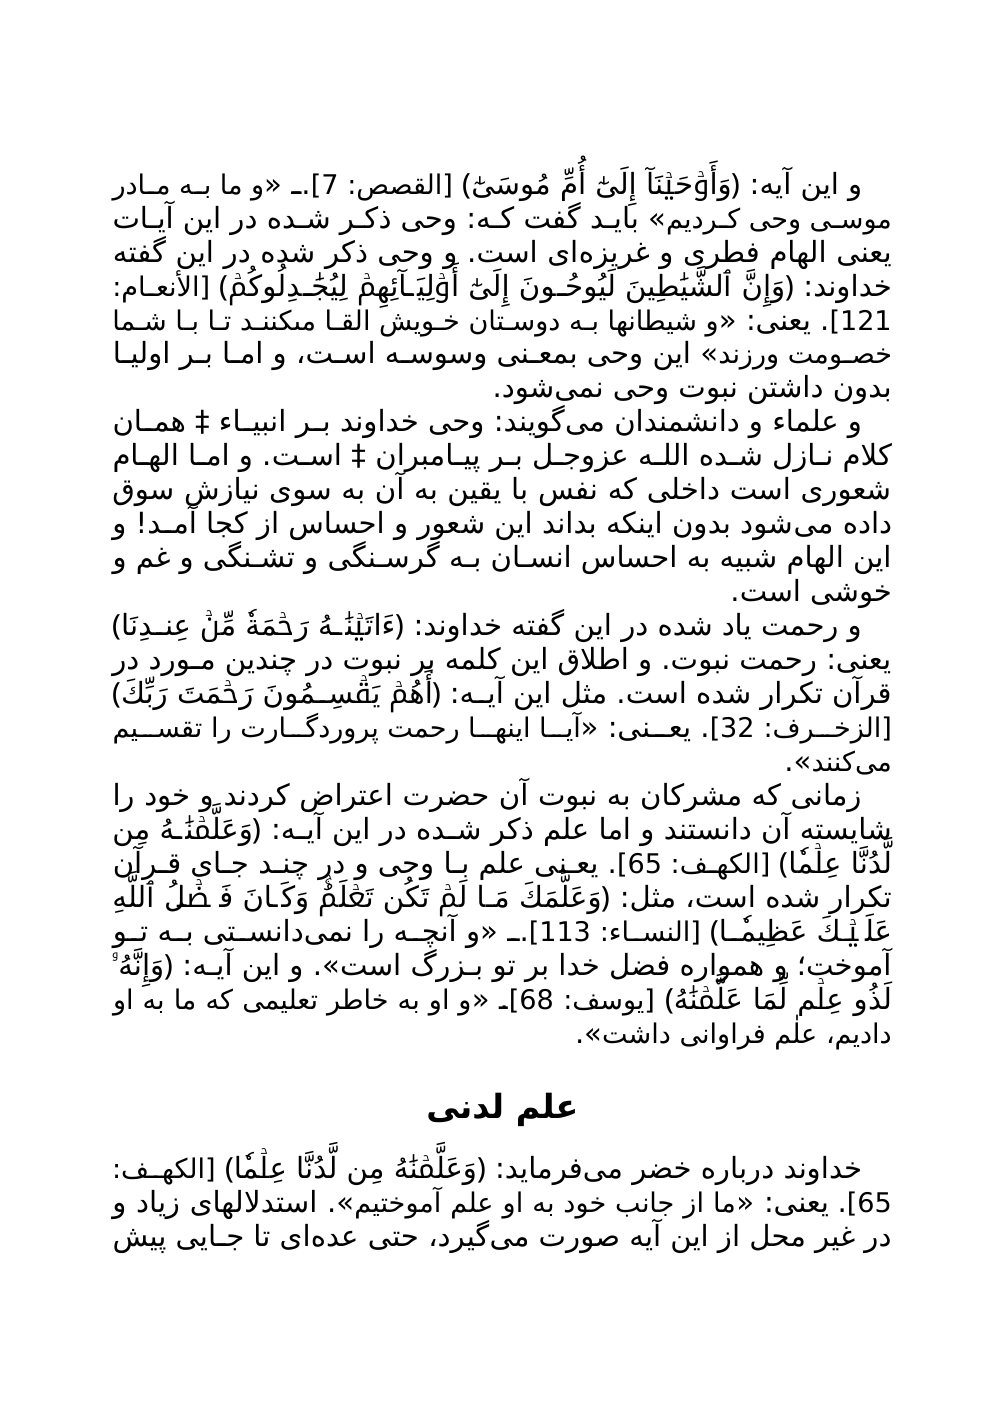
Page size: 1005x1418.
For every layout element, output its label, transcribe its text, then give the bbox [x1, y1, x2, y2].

text زمانی که مشرکان به نبوت آن حضرت اعتراض کردند و خود را شایسته آن دانستند و اما علم ذکر شده در این آیه: ﴿وَعَلَّمۡنَٰهُ مِن لَّدُنَّا عِلۡمٗا﴾ [الکهف: 65]. یعنی علم با وحی و در چند جای قرآن تکرار شده است، مثل: ﴿وَعَلَّمَكَ مَا لَمۡ تَكُن تَعۡلَمُۚ وَكَانَ فَضۡلُ ٱللَّهِ عَلَيۡكَ عَظِيمٗا﴾ [النساء: 113]. «و آنچه را نمی‌دانستی به تو آموخت؛ و همواره فضل خدا بر تو بزرگ است». و این آیه: ﴿وَإِنَّهُۥ لَذُو عِلۡمٖ لِّمَا عَلَّمۡنَٰهُ﴾ [یوسف: 68]. «و او به خاطر تعلیمی که ما به او دادیم، علم فراوانی داشت». [112, 778, 892, 1050]
text و علماء و دانشمندان می‌گویند: وحی خداوند بر انبیاء ‡ همان کلام نازل شده الله عزوجل بر پیامبران ‡ است. و اما الهام شعوری است داخلی که نفس با یقین به آن به سوی نیازش سوق داده می‌شود بدون اینکه بداند این شعور و احساس از کجا آمد! و این الهام شبیه به احساس انسان به گرسنگی و تشنگی و غم و خوشی است. [112, 405, 892, 608]
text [112, 1151, 892, 1253]
text و این آیه: ﴿وَأَوۡحَيۡنَآ إِلَىٰٓ أُمِّ مُوسَىٰٓ﴾ [القصص: 7]. «و ما به مادر موسی وحی کردیم» باید گفت که: وحی ذکر شده در این آیات یعنی الهام فطری و غریزه‌ای است. و وحی ذکر شده در این گفته خداوند: ﴿وَإِنَّ ٱلشَّيَٰطِينَ لَيُوحُونَ إِلَىٰٓ أَوۡلِيَآئِهِمۡ لِيُجَٰدِلُوكُمۡ﴾ [الأنعام: 121]. یعنی: «و شيطانها به دوستان خويش القا مى‏كنند تا با شما خصومت ورزند» این وحی بمعنی وسوسه است، و اما بر اولیا بدون داشتن نبوت وحی نمی‌شود. [112, 167, 892, 405]
text و رحمت یاد شده در این گفته خداوند: ﴿ءَاتَيۡنَٰهُ رَحۡمَةٗ مِّنۡ عِندِنَا﴾ یعنی: رحمت نبوت. و اطلاق این کلمه بر نبوت در چندین مورد در قرآن تکرار شده است. مثل این آیه: ﴿أَهُمۡ يَقۡسِمُونَ رَحۡمَتَ رَبِّكَ﴾ [الزخرف: 32]. یعنی: «آیا اینها رحمت پروردگارت را تقسیم می‌کنند». [112, 608, 892, 778]
text علم لدنی [112, 1087, 892, 1126]
